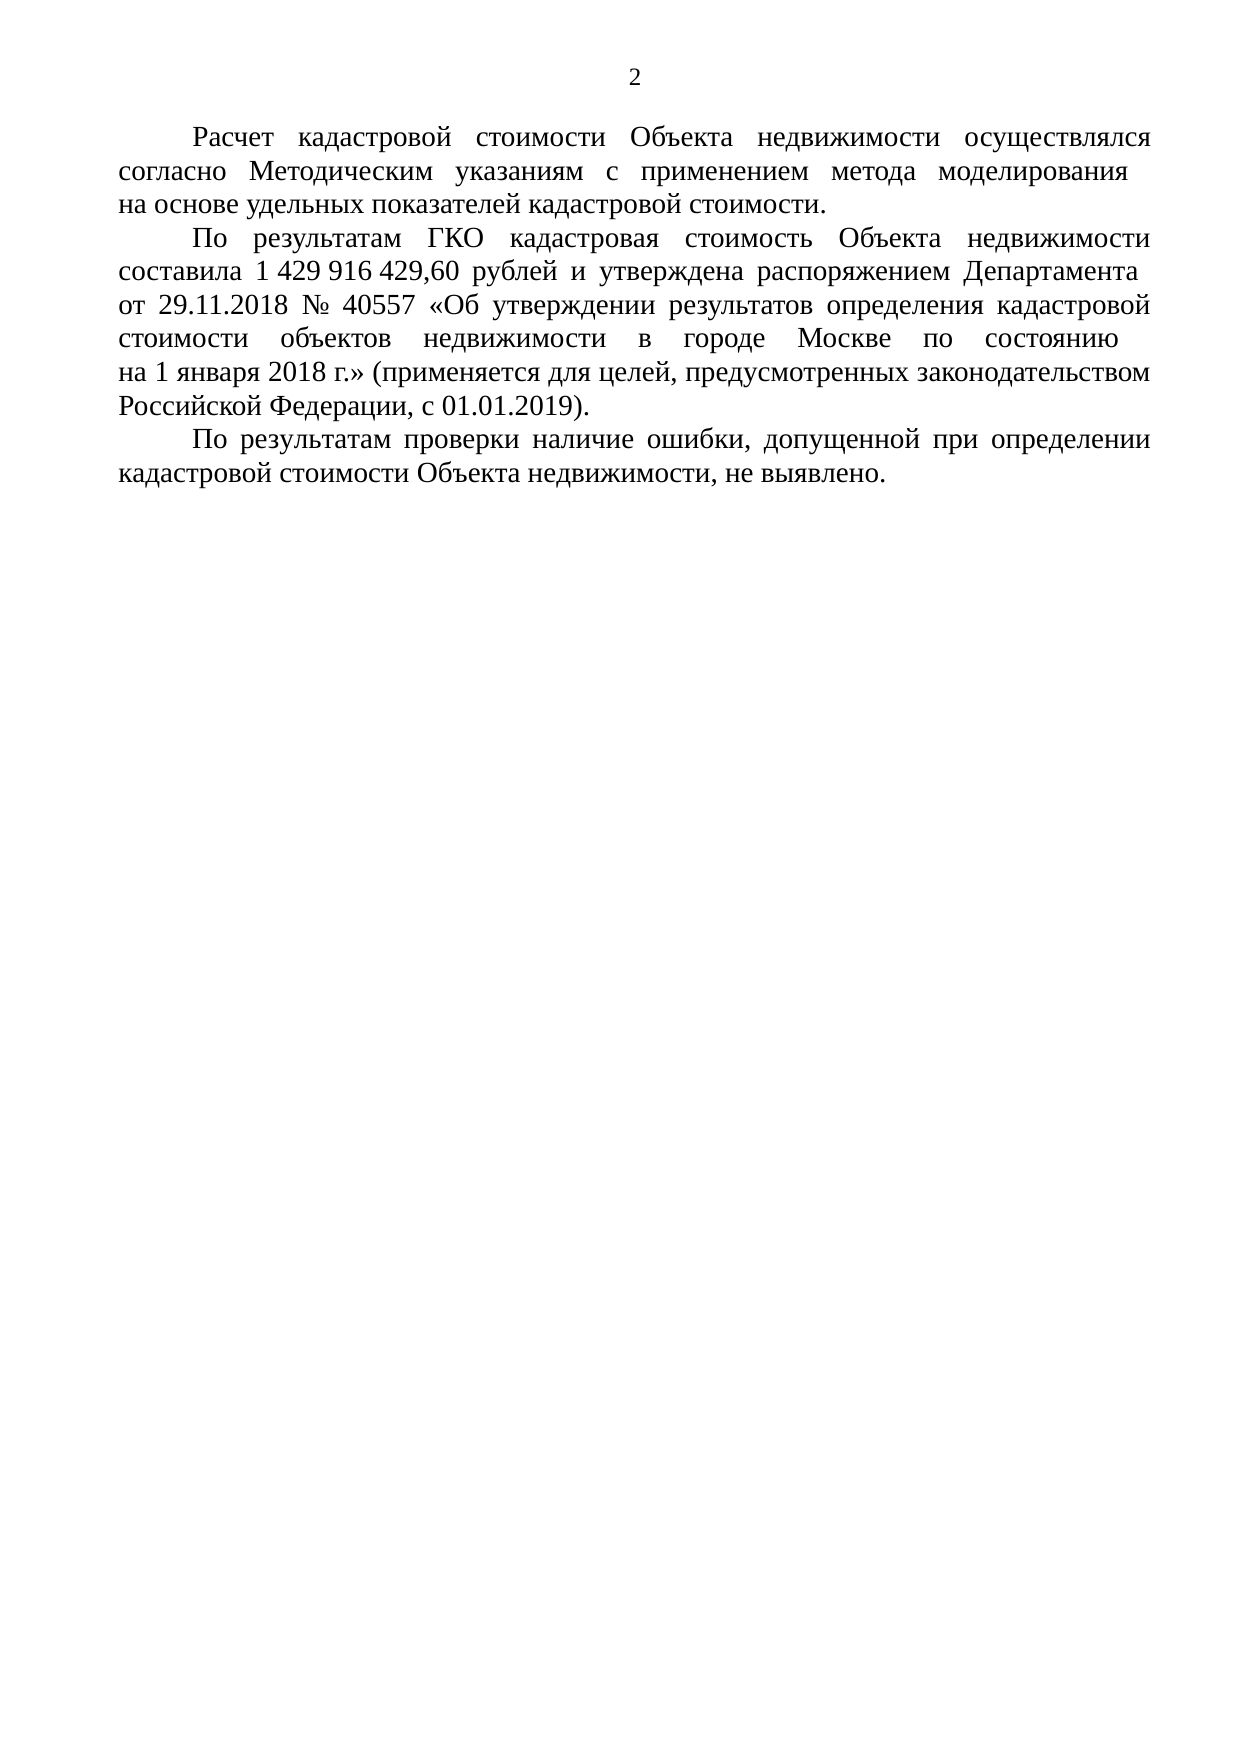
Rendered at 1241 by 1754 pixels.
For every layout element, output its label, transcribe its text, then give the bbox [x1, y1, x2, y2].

text По результатам ГКО кадастровая стоимость Объекта недвижимости составила 1 429 916 429,60 рублей и утверждена распоряжением Департамента от 29.11.2018 № 40557 «Об утверждении результатов определения кадастровой стоимости объектов недвижимости в городе Москве по состоянию на 1 января 2018 г.» (применяется для целей, предусмотренных законодательством Российской Федерации, с 01.01.2019). [118, 220, 1152, 421]
text Расчет кадастровой стоимости Объекта недвижимости осуществлялся согласно Методическим указаниям с применением метода моделирования на основе удельных показателей кадастровой стоимости. [118, 119, 1152, 220]
text По результатам проверки наличие ошибки, допущенной при определении кадастровой стоимости Объекта недвижимости, не выявлено. [118, 421, 1152, 488]
